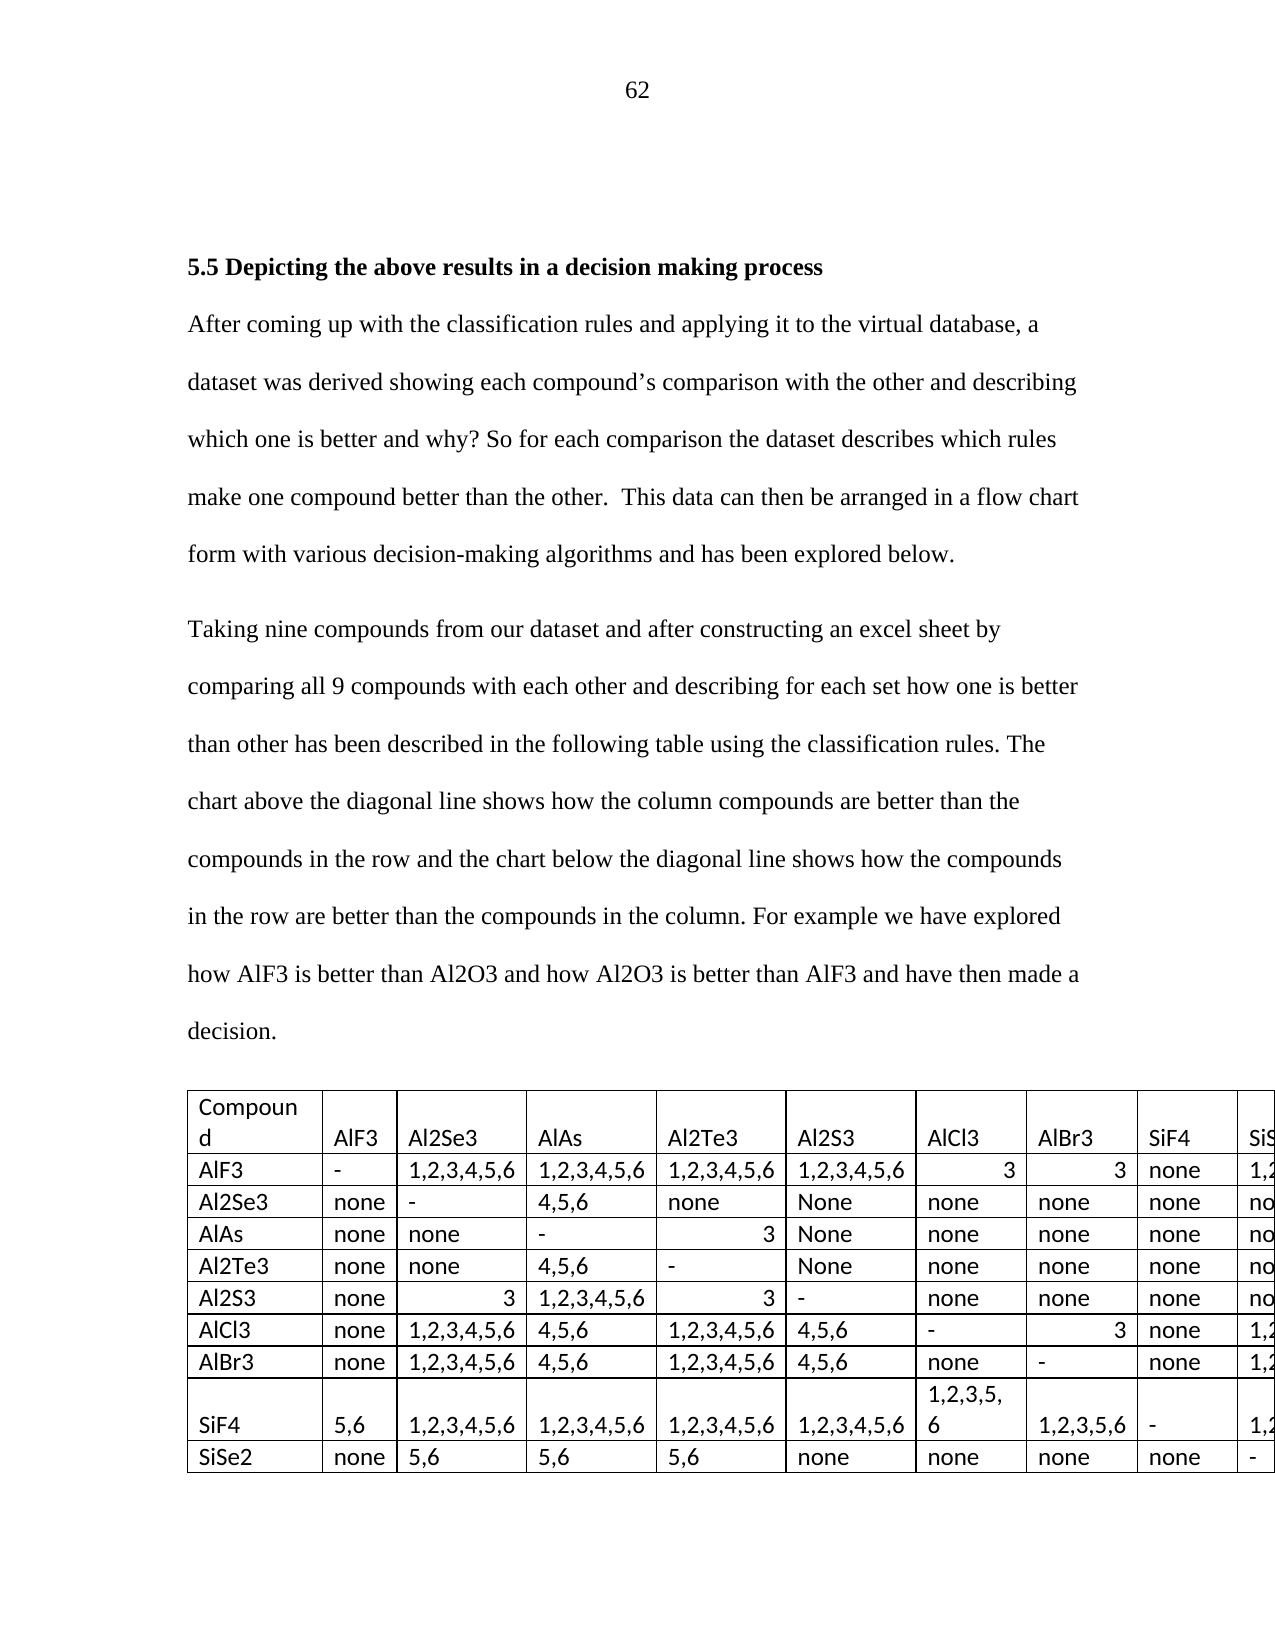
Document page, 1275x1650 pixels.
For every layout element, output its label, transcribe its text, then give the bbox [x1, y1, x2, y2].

table_cell none [1238, 1250, 1274, 1281]
table_cell - [1238, 1441, 1274, 1472]
table_cell 1,2,3,4,5,6 [1238, 1347, 1274, 1377]
table_cell 3 [657, 1282, 785, 1313]
table_cell none [1138, 1218, 1237, 1249]
table_cell 1,2,3,4,5,6 [398, 1379, 526, 1439]
table_cell - [398, 1186, 526, 1217]
table_cell none [398, 1250, 526, 1281]
table_cell none [1027, 1441, 1137, 1472]
table_cell - [787, 1282, 915, 1313]
table_cell none [1027, 1250, 1137, 1281]
table_cell none [1027, 1186, 1137, 1217]
table_cell - [917, 1315, 1026, 1345]
table_cell 1,2,3,4,5,6 [527, 1154, 656, 1184]
table_cell none [323, 1315, 396, 1345]
text 5.5 Depicting the above results in a decision making process After coming up with the classification rules and applying it to the virtual database, a dataset was derived showing each compound’s comparison with the other and describing which one is better and why? So for each comparison the dataset describes which rules make one compound better than the other. This data can then be arranged in a flow chart form with various decision-making algorithms and has been explored below. [187, 252, 1087, 568]
table_cell none [1027, 1282, 1137, 1313]
table_cell None [787, 1186, 915, 1217]
table_cell 1,2,3,4,5,6 [657, 1315, 785, 1345]
table_cell 1,2,3,4,5,6 [657, 1154, 785, 1184]
table_cell none [1138, 1441, 1237, 1472]
table_cell 5,6 [657, 1441, 785, 1472]
table_cell AlF3 [188, 1154, 322, 1184]
table_cell SiSe2 [188, 1441, 322, 1472]
table_cell AlAs [188, 1218, 322, 1249]
table_cell 1,2,3,4,5,6 [398, 1347, 526, 1377]
table_cell - [323, 1154, 396, 1184]
table_cell none [323, 1282, 396, 1313]
table_cell 1,2,3,4,5,6 [1238, 1315, 1274, 1345]
table_cell - [657, 1250, 785, 1281]
table_cell none [1238, 1186, 1274, 1217]
table_cell 3 [1027, 1315, 1137, 1345]
table_cell 4,5,6 [527, 1250, 656, 1281]
table_cell none [1238, 1218, 1274, 1249]
table_header Al2S3 [787, 1091, 915, 1152]
table_cell 1,2,3,4,5,6 [527, 1379, 656, 1439]
table_cell none [323, 1186, 396, 1217]
table_cell none [917, 1250, 1026, 1281]
table_cell Al2Se3 [188, 1186, 322, 1217]
table_cell 1,2,3,4,5,6 [787, 1379, 915, 1439]
table_cell 4,5,6 [527, 1186, 656, 1217]
table_header AlF3 [323, 1091, 396, 1152]
table_cell 5,6 [323, 1379, 396, 1439]
table_cell 3 [398, 1282, 526, 1313]
table_cell 1,2,3,5,6 [1027, 1379, 1137, 1439]
table_cell 1,2,3,4,5,6 [657, 1347, 785, 1377]
table_cell 1,2,3,4,5,6 [787, 1154, 915, 1184]
table_cell 5,6 [527, 1441, 656, 1472]
table_cell none [787, 1441, 915, 1472]
table_cell Al2S3 [188, 1282, 322, 1313]
table_cell none [323, 1218, 396, 1249]
table_cell none [917, 1218, 1026, 1249]
table_header Al2Se3 [398, 1091, 526, 1152]
table_header AlAs [527, 1091, 656, 1152]
table_cell 1,2,3,4,5,6 [1238, 1154, 1274, 1184]
table_cell Al2Te3 [188, 1250, 322, 1281]
table_cell 1,2,3,4,5,6 [527, 1282, 656, 1313]
table_cell 3 [917, 1154, 1026, 1184]
table_cell 4,5,6 [527, 1347, 656, 1377]
table_cell 4,5,6 [787, 1315, 915, 1345]
table_cell none [323, 1250, 396, 1281]
table_header SiSe2 [1238, 1091, 1274, 1152]
table_cell SiF4 [188, 1379, 322, 1439]
table_cell none [1238, 1282, 1274, 1313]
table_cell - [1027, 1347, 1137, 1377]
table_header AlBr3 [1027, 1091, 1137, 1152]
table_cell 1,2,3,4,5,6 [398, 1315, 526, 1345]
table_cell none [398, 1218, 526, 1249]
text Taking nine compounds from our dataset and after constructing an excel sheet by comparing all 9 compounds with each other and describing for each set how one is better than other has been described in the following table using the classification rules. The chart above the diagonal line shows how the column compounds are better than the compounds in the row and the chart below the diagonal line shows how the compounds in the row are better than the compounds in the column. For example we have explored how AlF3 is better than Al2O3 and how Al2O3 is better than AlF3 and have then made a decision. [187, 614, 1087, 1045]
table_header AlCl3 [917, 1091, 1026, 1152]
table_cell 3 [657, 1218, 785, 1249]
table_cell none [1138, 1186, 1237, 1217]
table_header SiF4 [1138, 1091, 1237, 1152]
table_cell 1,2,3,4,5,6 [1238, 1379, 1274, 1439]
table_cell none [1138, 1250, 1237, 1281]
table_header Compound [188, 1091, 322, 1152]
table_cell 4,5,6 [787, 1347, 915, 1377]
table_cell 3 [1027, 1154, 1137, 1184]
table_cell 1,2,3,5,6 [917, 1379, 1026, 1439]
table_cell AlCl3 [188, 1315, 322, 1345]
table_cell none [1138, 1315, 1237, 1345]
table_cell 5,6 [398, 1441, 526, 1472]
table_cell none [323, 1347, 396, 1377]
table_cell - [1138, 1379, 1237, 1439]
table_cell 1,2,3,4,5,6 [657, 1379, 785, 1439]
table_cell none [917, 1347, 1026, 1377]
table_cell none [917, 1441, 1026, 1472]
table_cell none [1138, 1154, 1237, 1184]
table_cell 1,2,3,4,5,6 [398, 1154, 526, 1184]
table_cell none [1138, 1282, 1237, 1313]
table_cell none [1138, 1347, 1237, 1377]
table_cell 4,5,6 [527, 1315, 656, 1345]
table_cell none [1027, 1218, 1137, 1249]
table_cell none [657, 1186, 785, 1217]
table_cell None [787, 1218, 915, 1249]
table_cell none [323, 1441, 396, 1472]
table_header Al2Te3 [657, 1091, 785, 1152]
table_cell None [787, 1250, 915, 1281]
table_cell AlBr3 [188, 1347, 322, 1377]
table_cell - [527, 1218, 656, 1249]
table_cell none [917, 1186, 1026, 1217]
table_cell none [917, 1282, 1026, 1313]
